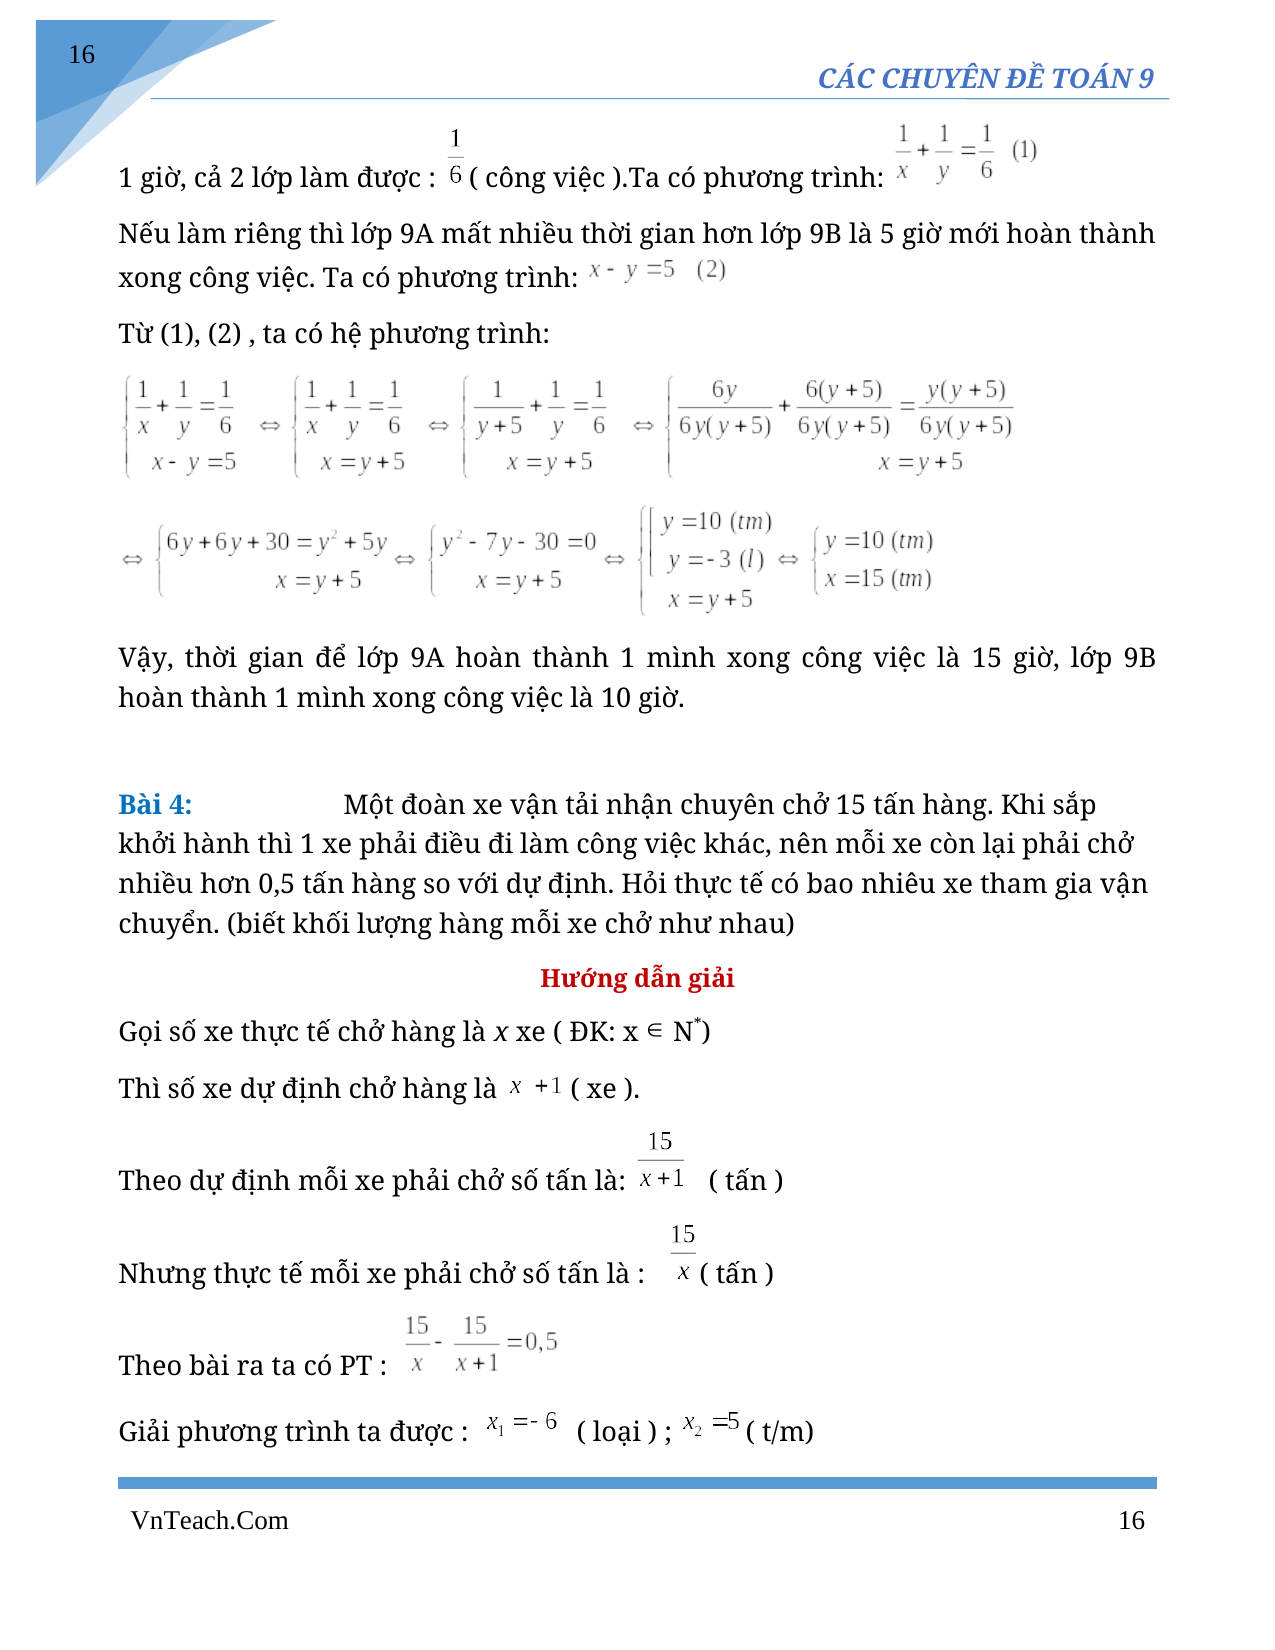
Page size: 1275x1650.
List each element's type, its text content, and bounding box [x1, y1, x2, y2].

picture [35, 20, 278, 188]
text Gọi số xe thực tế chở hàng là x xe ( ĐK: x N*) [118, 1013, 1157, 1049]
text Theo dự định mỗi xe phải chở số tấn là: ( tấn ) [118, 1126, 1157, 1198]
text Nhưng thực tế mỗi xe phải chở số tấn là : ( tấn ) [118, 1218, 1157, 1291]
list Hướng dẫn giải [118, 961, 1157, 995]
text 1 giờ, cả 2 lớp làm được : ( công việc ).Ta có phương trình: [118, 118, 1157, 195]
text Từ (1), (2) , ta có hệ phương trình: [118, 315, 1157, 352]
text Thì số xe dự định chở hàng là ( xe ). [118, 1069, 1157, 1106]
text Vậy, thời gian để lớp 9A hoàn thành 1 mình xong công việc là 15 giờ, lớp 9B hoàn thành 1 mình xong công việc là 10 giờ. [118, 639, 1157, 715]
text Bài 4: Một đoàn xe vận tải nhận chuyên chở 15 tấn hàng. Khi sắp khởi hành thì 1 xe phải điều đi làm công việc khác, nên mỗi xe còn lại phải chở nhiều hơn 0,5 tấn hàng so với dự định. Hỏi thực tế có bao nhiêu xe tham gia vận chuyển. (biết khối lượng hàng mỗi xe chở như nhau) [118, 785, 1157, 941]
text Nếu làm riêng thì lớp 9A mất nhiều thời gian hơn lớp 9B là 5 giờ mới hoàn thành xong công việc. Ta có phương trình: [118, 215, 1157, 295]
text Giải phương trình ta được : ( loại ) ; ( t/m) [118, 1403, 1157, 1449]
text Theo bài ra ta có PT : [118, 1311, 1157, 1384]
